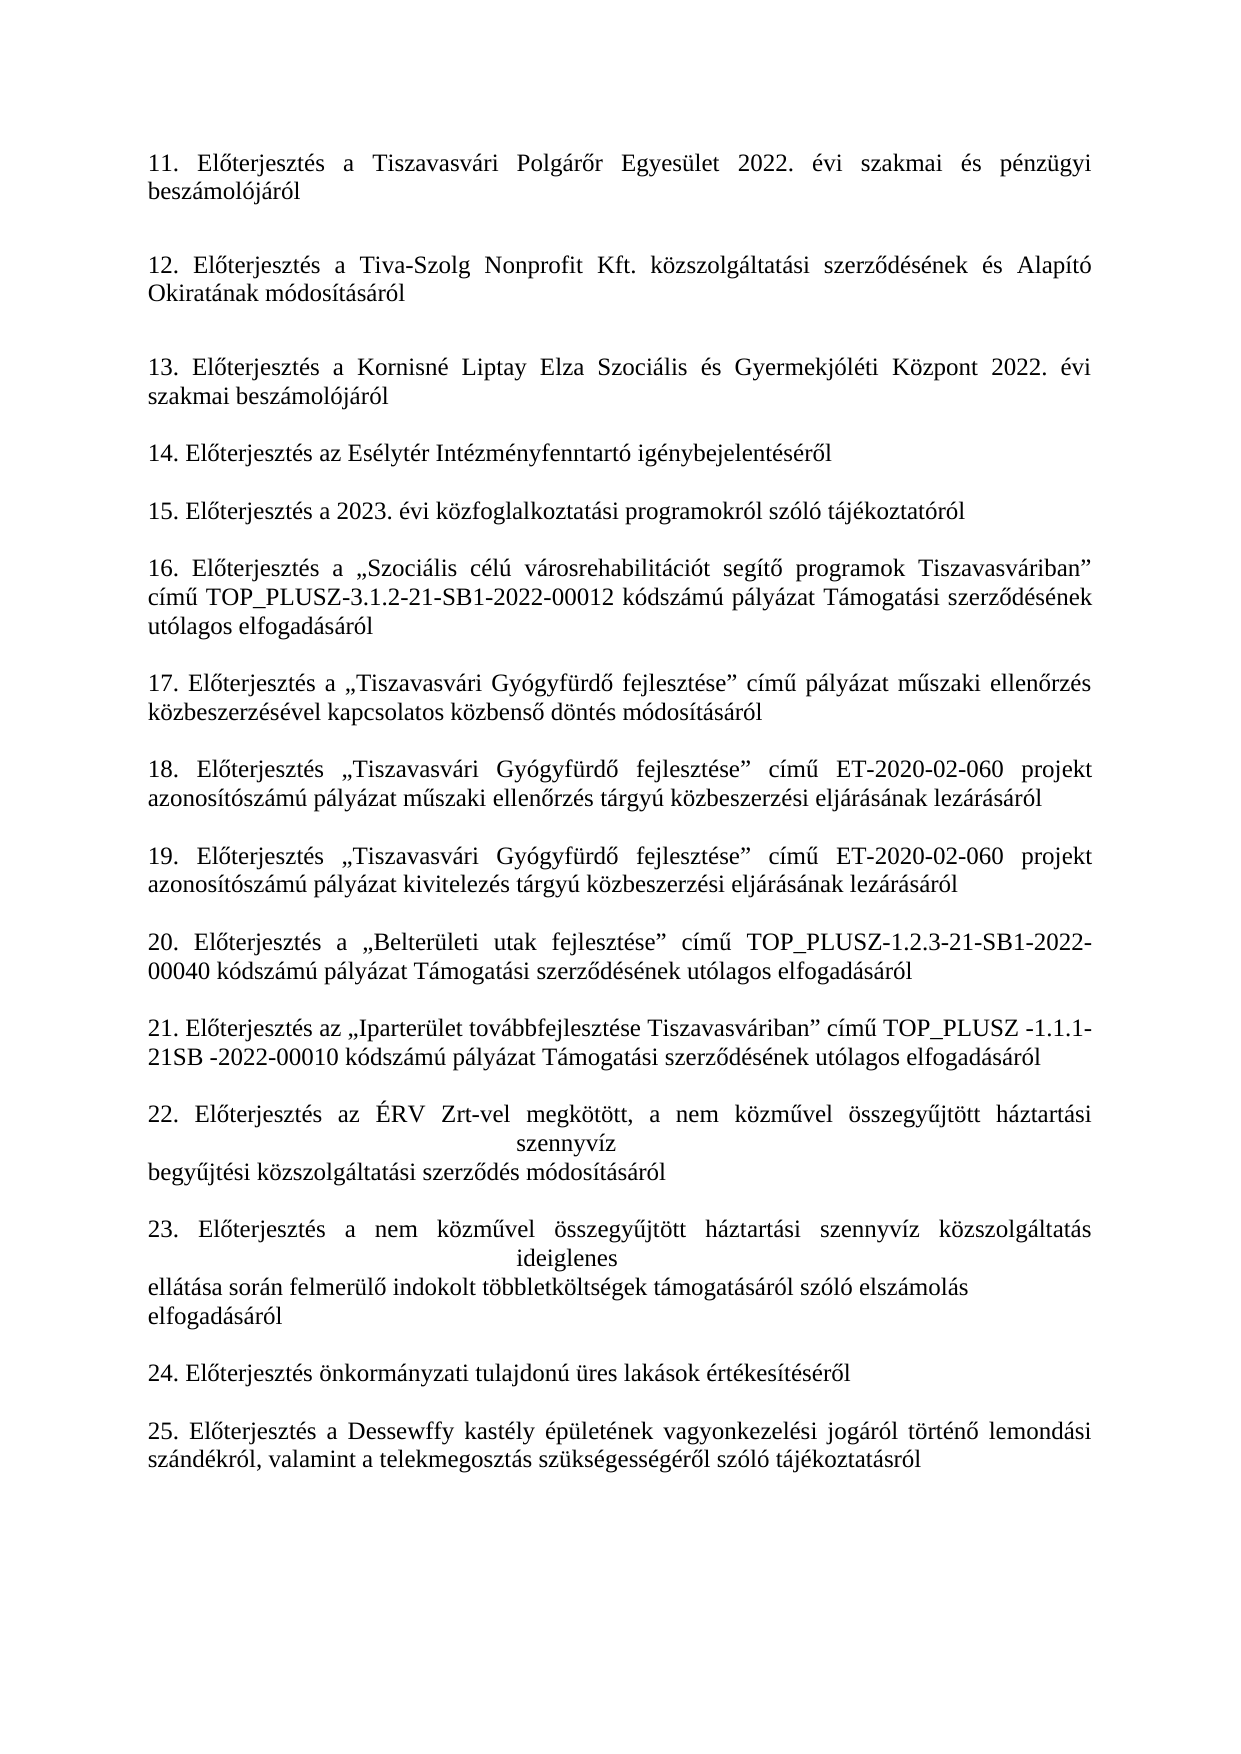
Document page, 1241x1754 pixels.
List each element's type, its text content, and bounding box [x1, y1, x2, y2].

subtitle 12. Előterjesztés a Tiva-Szolg Nonprofit Kft. közszolgáltatási szerződésének és Alapító Okiratának módosításáról [148, 250, 1093, 307]
text 17. Előterjesztés a „Tiszavasvári Gyógyfürdő fejlesztése” című pályázat műszaki ellenőrzés közbeszerzésével kapcsolatos közbenső döntés módosításáról [148, 668, 1093, 726]
text 20. Előterjesztés a „Belterületi utak fejlesztése” című TOP_PLUSZ-1.2.3-21-SB1-2022-00040 kódszámú pályázat Támogatási szerződésének utólagos elfogadásáról [148, 927, 1093, 984]
text ellátása során felmerülő indokolt többletköltségek támogatásáról szóló elszámolás [148, 1272, 1093, 1301]
text 24. Előterjesztés önkormányzati tulajdonú üres lakások értékesítéséről [148, 1358, 1093, 1387]
subtitle 11. Előterjesztés a Tiszavasvári Polgárőr Egyesület 2022. évi szakmai és pénzügyi beszámolójáról [148, 148, 1093, 205]
text 21. Előterjesztés az „Iparterület továbbfejlesztése Tiszavasváriban” című TOP_PLUSZ -1.1.1-21SB -2022-00010 kódszámú pályázat Támogatási szerződésének utólagos elfogadásáról [148, 1013, 1093, 1071]
subtitle 15. Előterjesztés a 2023. évi közfoglalkoztatási programokról szóló tájékoztatóról [148, 496, 1093, 524]
subtitle 13. Előterjesztés a Kornisné Liptay Elza Szociális és Gyermekjóléti Központ 2022. évi szakmai beszámolójáról [148, 352, 1093, 409]
text 23. Előterjesztés a nem közművel összegyűjtött háztartási szennyvíz közszolgáltatás ideiglenes [148, 1214, 1093, 1272]
text 25. Előterjesztés a Dessewffy kastély épületének vagyonkezelési jogáról történő lemondási szándékról, valamint a telekmegosztás szükségességéről szóló tájékoztatásról [148, 1416, 1093, 1473]
text 14. Előterjesztés az Esélytér Intézményfenntartó igénybejelentéséről [148, 438, 1093, 467]
text 19. Előterjesztés „Tiszavasvári Gyógyfürdő fejlesztése” című ET-2020-02-060 projekt azonosítószámú pályázat kivitelezés tárgyú közbeszerzési eljárásának lezárásáról [148, 841, 1093, 898]
text 16. Előterjesztés a „Szociális célú városrehabilitációt segítő programok Tiszavasváriban” című TOP_PLUSZ-3.1.2-21-SB1-2022-00012 kódszámú pályázat Támogatási szerződésének utólagos elfogadásáról [148, 553, 1093, 639]
text elfogadásáról [148, 1301, 1093, 1329]
text begyűjtési közszolgáltatási szerződés módosításáról [148, 1157, 1093, 1186]
text 18. Előterjesztés „Tiszavasvári Gyógyfürdő fejlesztése” című ET-2020-02-060 projekt azonosítószámú pályázat műszaki ellenőrzés tárgyú közbeszerzési eljárásának lezárásáról [148, 754, 1093, 812]
text 22. Előterjesztés az ÉRV Zrt-vel megkötött, a nem közművel összegyűjtött háztartási szennyvíz [148, 1099, 1093, 1157]
